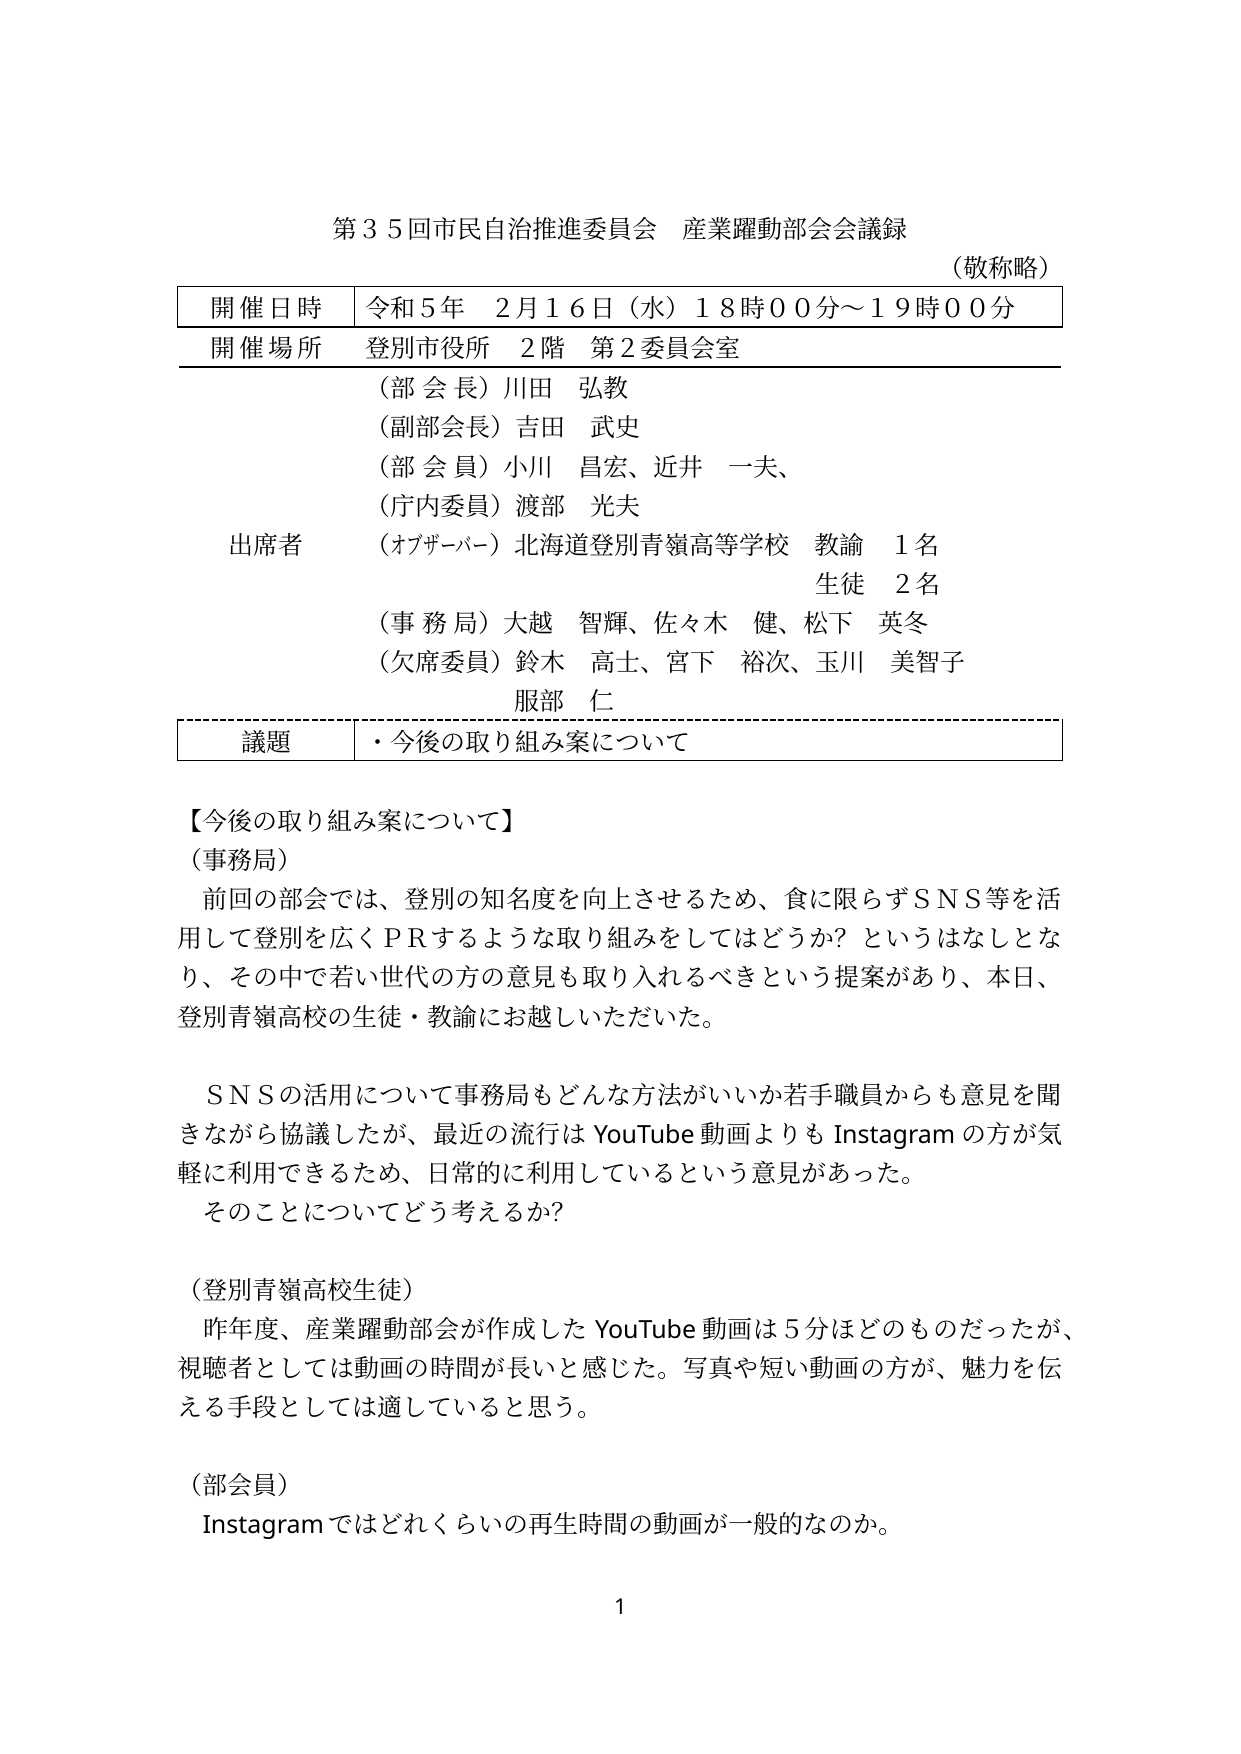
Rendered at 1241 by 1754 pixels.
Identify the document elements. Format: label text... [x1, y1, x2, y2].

table_cell （部 会 長）川田 弘教 （副部会長）吉田 武史 （部 会 員）小川 昌宏、近井 一夫、 （庁内委員）渡部 光夫 （オブザーバー）北海道登別青嶺高等学校 教諭 １名 生徒 ２名 （事 務 局）大越 智輝、佐々木 健、松下 英冬 （欠席委員）鈴木 高士、宮下 裕次、玉川 美智子 服部 仁 [354, 366, 1062, 719]
text 昨年度、産業躍動部会が作成したYouTube動画は５分ほどのものだったが、視聴者としては動画の時間が長いと感じた。写真や短い動画の方が、魅力を伝える手段としては適していると思う。 [177, 1308, 1063, 1425]
text 第３５回市民自治推進委員会 産業躍動部会会議録 [177, 208, 1063, 247]
text （登別青嶺高校生徒） [177, 1269, 1063, 1308]
table_header 令和５年 ２月１６日（水）１８時００分～１９時００分 [355, 287, 1062, 326]
table_cell ・今後の取り組み案について [355, 719, 1062, 760]
table_header 開催日時 [178, 287, 354, 326]
text （事務局） [177, 839, 1063, 878]
text （敬称略） [177, 247, 1063, 286]
text ＳＮＳの活用について事務局もどんな方法がいいか若手職員からも意見を聞きながら協議したが、最近の流行はYouTube動画よりもInstagramの方が気軽に利用できるため、日常的に利用しているという意見があった。 [177, 1074, 1063, 1191]
text Instagramではどれくらいの再生時間の動画が一般的なのか。 [177, 1503, 1063, 1542]
text 前回の部会では、登別の知名度を向上させるため、食に限らずＳＮＳ等を活用して登別を広くＰＲするような取り組みをしてはどうか？というはなしとなり、その中で若い世代の方の意見も取り入れるべきという提案があり、本日、登別青嶺高校の生徒・教諭にお越しいただいた。 [177, 878, 1063, 1035]
text （部会員） [177, 1464, 1063, 1503]
text そのことについてどう考えるか？ [177, 1191, 1063, 1230]
table_cell 開催場所 [178, 328, 354, 366]
table_cell 議題 [178, 719, 354, 760]
text 【今後の取り組み案について】 [177, 800, 1063, 839]
table_cell 登別市役所 ２階 第２委員会室 [354, 328, 1062, 366]
table_cell 出席者 [178, 367, 354, 719]
